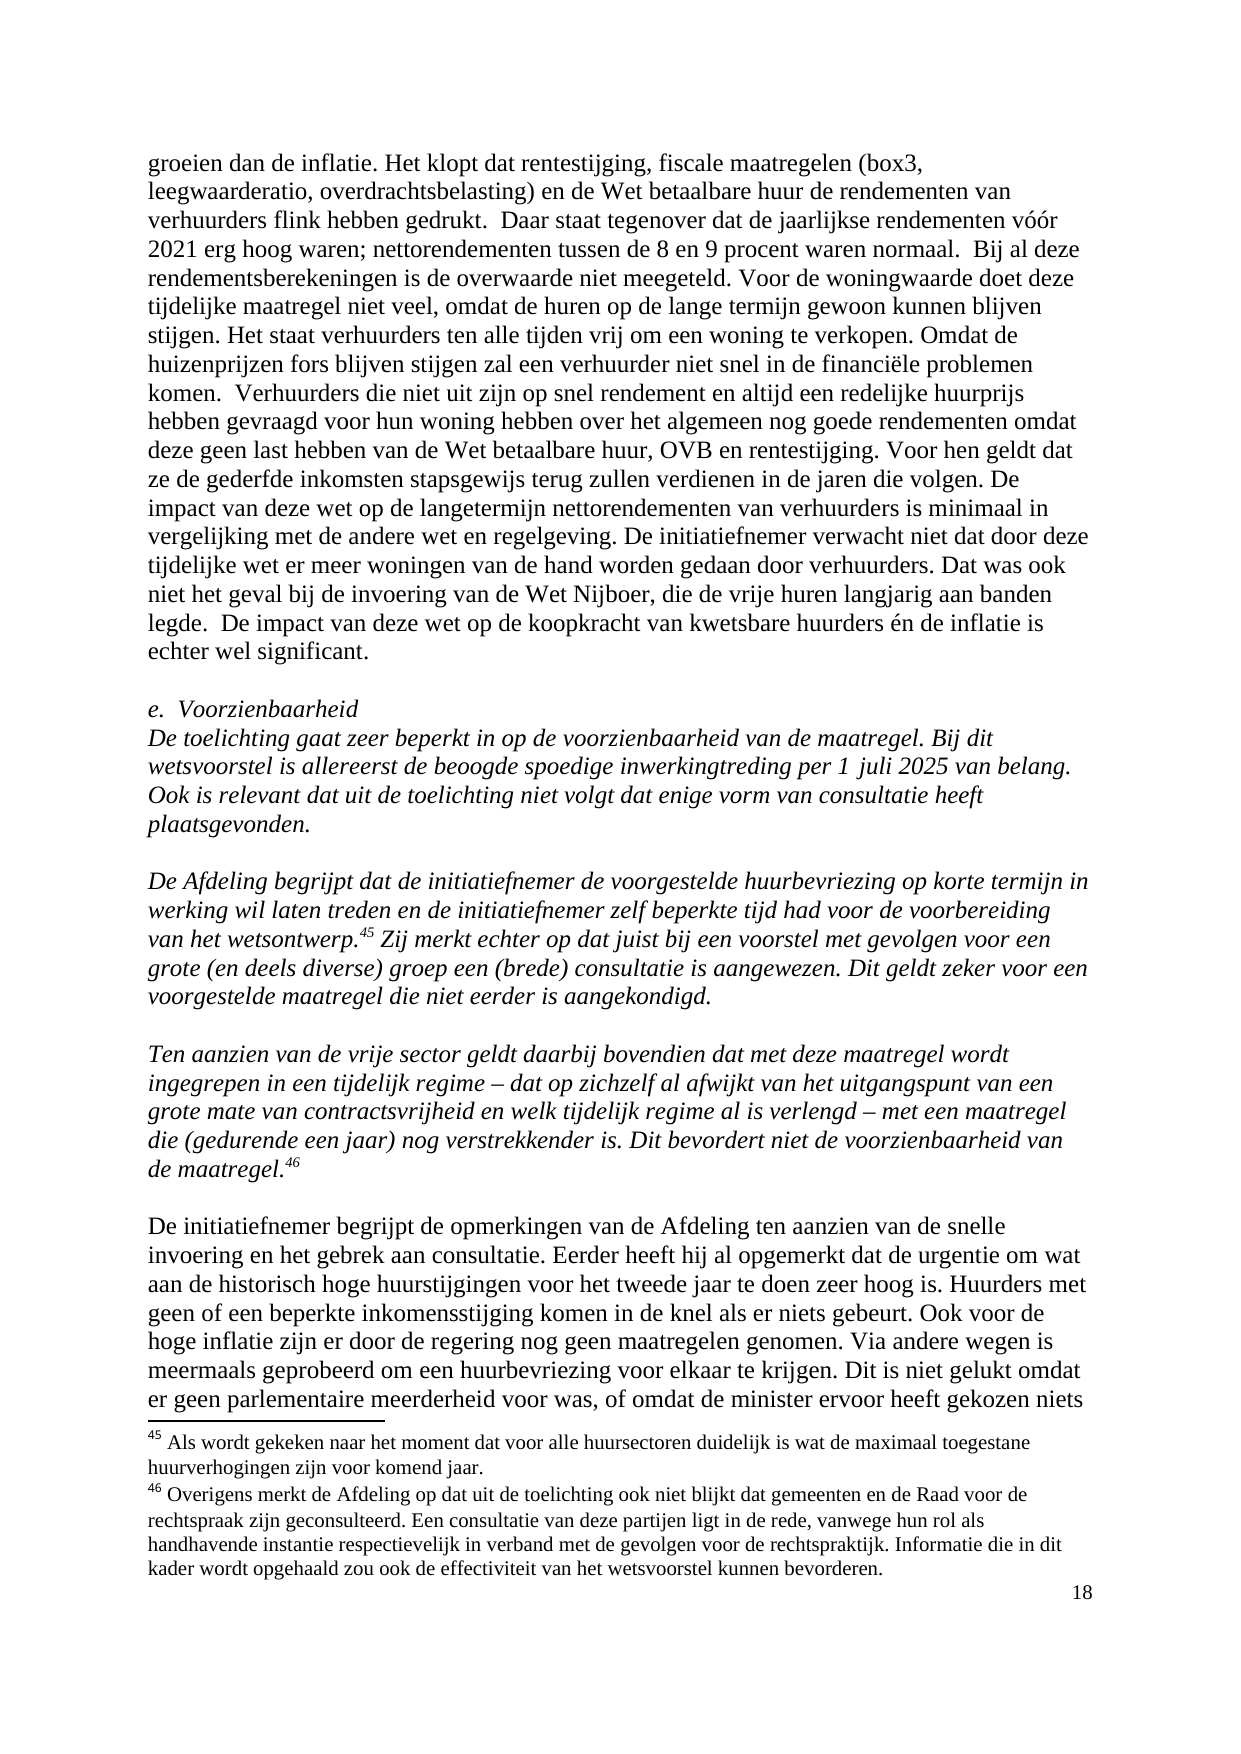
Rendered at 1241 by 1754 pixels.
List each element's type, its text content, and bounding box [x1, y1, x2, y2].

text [148, 1211, 1092, 1413]
text Ten aanzien van de vrije sector geldt daarbij bovendien dat met deze maatregel wordt ingegrepen in een tijdelijk regime – dat op zichzelf al afwijkt van het uitgangspunt van een grote mate van contractsvrijheid en welk tijdelijk regime al is verlengd – met een maatregel die (gedurende een jaar) nog verstrekkender is. Dit bevordert niet de voorzienbaarheid van de maatregel. [148, 1039, 1092, 1183]
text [148, 148, 1092, 665]
text e. Voorzienbaarheid [148, 694, 1092, 723]
text De Afdeling begrijpt dat de initiatiefnemer de voorgestelde huurbevriezing op korte termijn in werking wil laten treden en de initiatiefnemer zelf beperkte tijd had voor de voorbereiding van het wetsontwerp. Zij merkt echter op dat juist bij een voorstel met gevolgen voor een grote (en deels diverse) groep een (brede) consultatie is aangewezen. Dit geldt zeker voor een voorgestelde maatregel die niet eerder is aangekondigd. [148, 866, 1092, 1010]
text De toelichting gaat zeer beperkt in op de voorzienbaarheid van de maatregel. Bij dit wetsvoorstel is allereerst de beoogde spoedige inwerkingtreding per 1 juli 2025 van belang. Ook is relevant dat uit de toelichting niet volgt dat enige vorm van consultatie heeft plaatsgevonden. [148, 723, 1092, 838]
